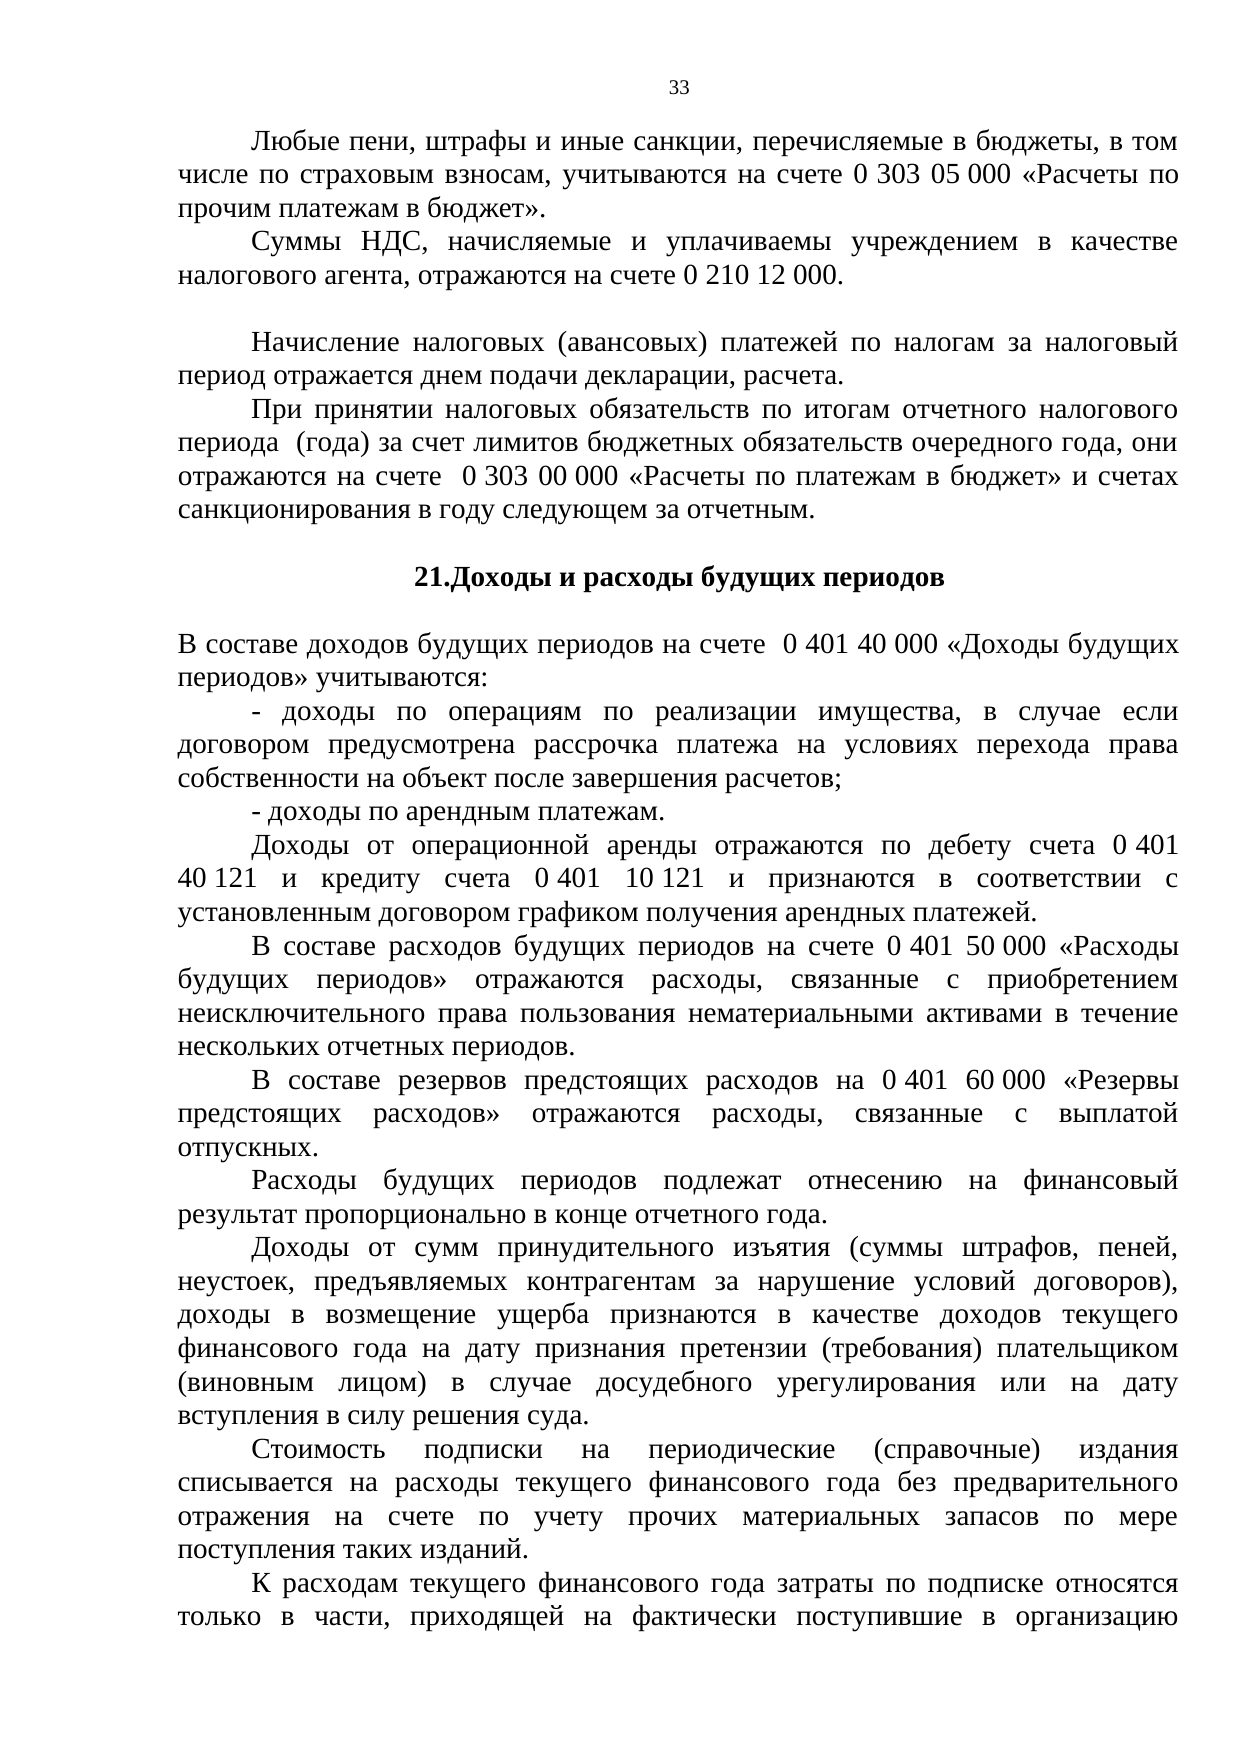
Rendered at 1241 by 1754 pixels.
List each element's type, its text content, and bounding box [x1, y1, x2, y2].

text Доходы от сумм принудительного изъятия (суммы штрафов, пеней, неустоек, предъявляемых контрагентам за нарушение условий договоров), доходы в возмещение ущерба признаются в качестве доходов текущего финансового года на дату признания претензии (требования) плательщиком (виновным лицом) в случае досудебного урегулирования или на дату вступления в силу решения суда. [177, 1230, 1179, 1431]
text В составе доходов будущих периодов на счете 0 401 40 000 «Доходы будущих периодов» учитываются: [177, 626, 1179, 693]
text Начисление налоговых (авансовых) платежей по налогам за налоговый период отражается днем подачи декларации, расчета. [178, 324, 1179, 391]
text - доходы по арендным платежам. [177, 794, 1179, 827]
text - доходы по операциям по реализации имущества, в случае если договором предусмотрена рассрочка платежа на условиях перехода права собственности на объект после завершения расчетов; [177, 693, 1179, 794]
text При принятии налоговых обязательств по итогам отчетного налогового периода (года) за счет лимитов бюджетных обязательств очередного года, они отражаются на счете 0 303 00 000 «Расчеты по платежам в бюджет» и счетах санкционирования в году следующем за отчетным. [178, 391, 1179, 526]
text Любые пени, штрафы и иные санкции, перечисляемые в бюджеты, в том числе по страховым взносам, учитываются на счете 0 303 05 000 «Расчеты по прочим платежам в бюджет». [178, 123, 1179, 224]
text 21.Доходы и расходы будущих периодов [177, 559, 1181, 593]
text В составе расходов будущих периодов на счете 0 401 50 000 «Расходы будущих периодов» отражаются расходы, связанные с приобретением неисключительного права пользования нематериальными активами в течение нескольких отчетных периодов. [177, 928, 1179, 1062]
text Суммы НДС, начисляемые и уплачиваемы учреждением в качестве налогового агента, отражаются на счете 0 210 12 000. [178, 224, 1179, 291]
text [177, 1565, 1179, 1632]
text В составе резервов предстоящих расходов на 0 401 60 000 «Резервы предстоящих расходов» отражаются расходы, связанные с выплатой отпускных. [177, 1062, 1179, 1163]
text Стоимость подписки на периодические (справочные) издания списывается на расходы текущего финансового года без предварительного отражения на счете по учету прочих материальных запасов по мере поступления таких изданий. [177, 1431, 1179, 1565]
text Доходы от операционной аренды отражаются по дебету счета 0 401 40 121 и кредиту счета 0 401 10 121 и признаются в соответствии с установленным договором графиком получения арендных платежей. [177, 827, 1179, 928]
text Расходы будущих периодов подлежат отнесению на финансовый результат пропорционально в конце отчетного года. [177, 1163, 1179, 1230]
